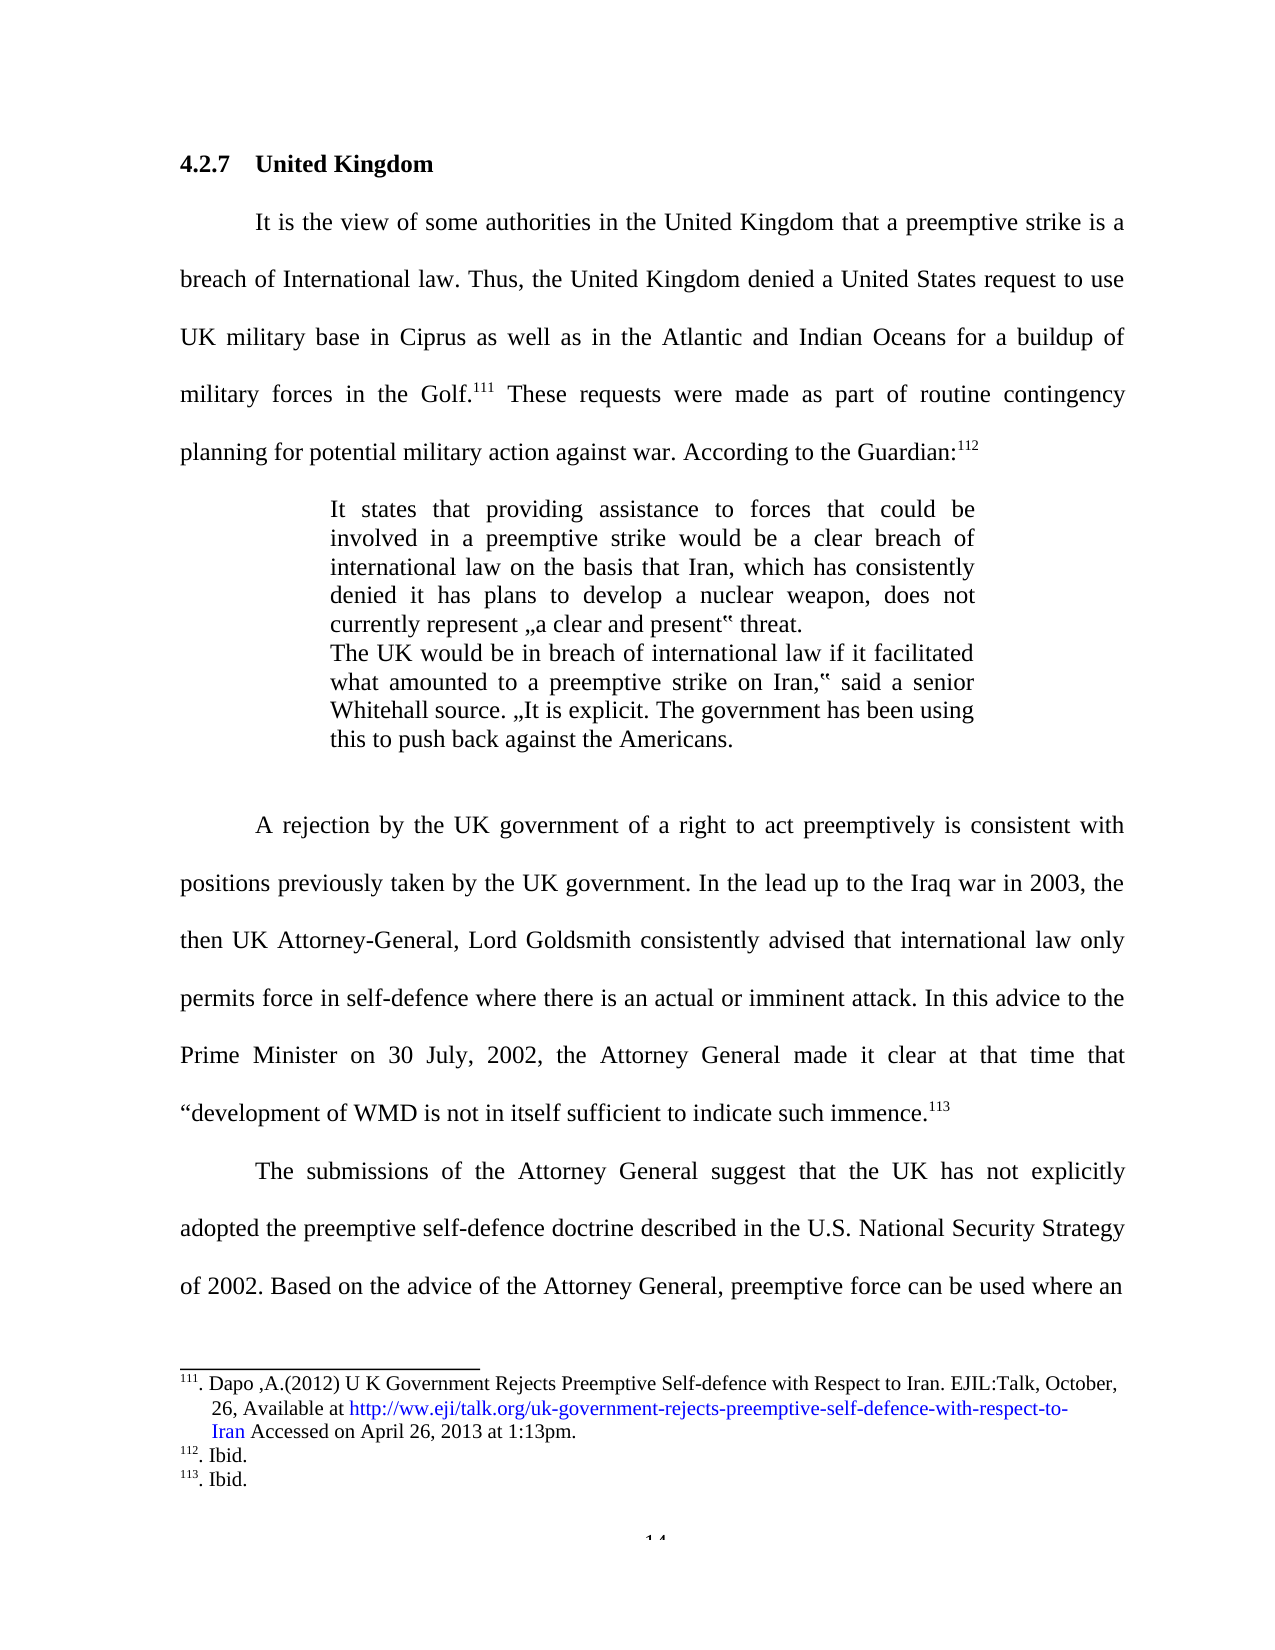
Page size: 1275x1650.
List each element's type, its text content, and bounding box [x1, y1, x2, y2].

text The submissions of the Attorney General suggest that the UK has not explicitly adopted the preemptive self-defence doctrine described in the U.S. National Security Strategy of 2002. Based on the advice of the Attorney General, preemptive force can be used where an [180, 1156, 1126, 1299]
text Iran Accessed on April 26, 2013 at 1:13pm. [211, 1419, 1137, 1443]
text It states that providing assistance to forces that could be involved in a preemptive strike would be a clear breach of international law on the basis that Iran, which has consistently denied it has plans to develop a nuclear weapon, does not currently represent „a clear and present‟ threat. [330, 494, 975, 638]
text The UK would be in breach of international law if it facilitated what amounted to a preemptive strike on Iran,‟ said a senior Whitehall source. „It is explicit. The government has been using this to push back against the Americans. [330, 638, 975, 753]
text A rejection by the UK government of a right to act preemptively is consistent with positions previously taken by the UK government. In the lead up to the Iraq war in 2003, the then UK Attorney-General, Lord Goldsmith consistently advised that international law only permits force in self-defence where there is an actual or imminent attack. In this advice to the Prime Minister on 30 July, 2002, the Attorney General made it clear at that time that “development of WMD is not in itself sufficient to indicate such immence.113 [180, 811, 1126, 1127]
text 111. Dapo ,A.(2012) U K Government Rejects Preemptive Self-defence with Respect to Iran. EJIL:Talk, October, 26, Available at http://ww.eji/talk.org/uk-government-rejects-preemptive-self-defence-with-respect-to- [180, 1371, 1122, 1419]
text 113. Ibid. [180, 1467, 1137, 1491]
subtitle United Kingdom [180, 149, 1137, 178]
text It is the view of some authorities in the United Kingdom that a preemptive strike is a breach of International law. Thus, the United Kingdom denied a United States request to use UK military base in Ciprus as well as in the Atlantic and Indian Oceans for a buildup of military forces in the Golf.111 These requests were made as part of routine contingency planning for potential military action against war. According to the Guardian:112 [180, 207, 1126, 466]
text 112. Ibid. [180, 1443, 1137, 1467]
